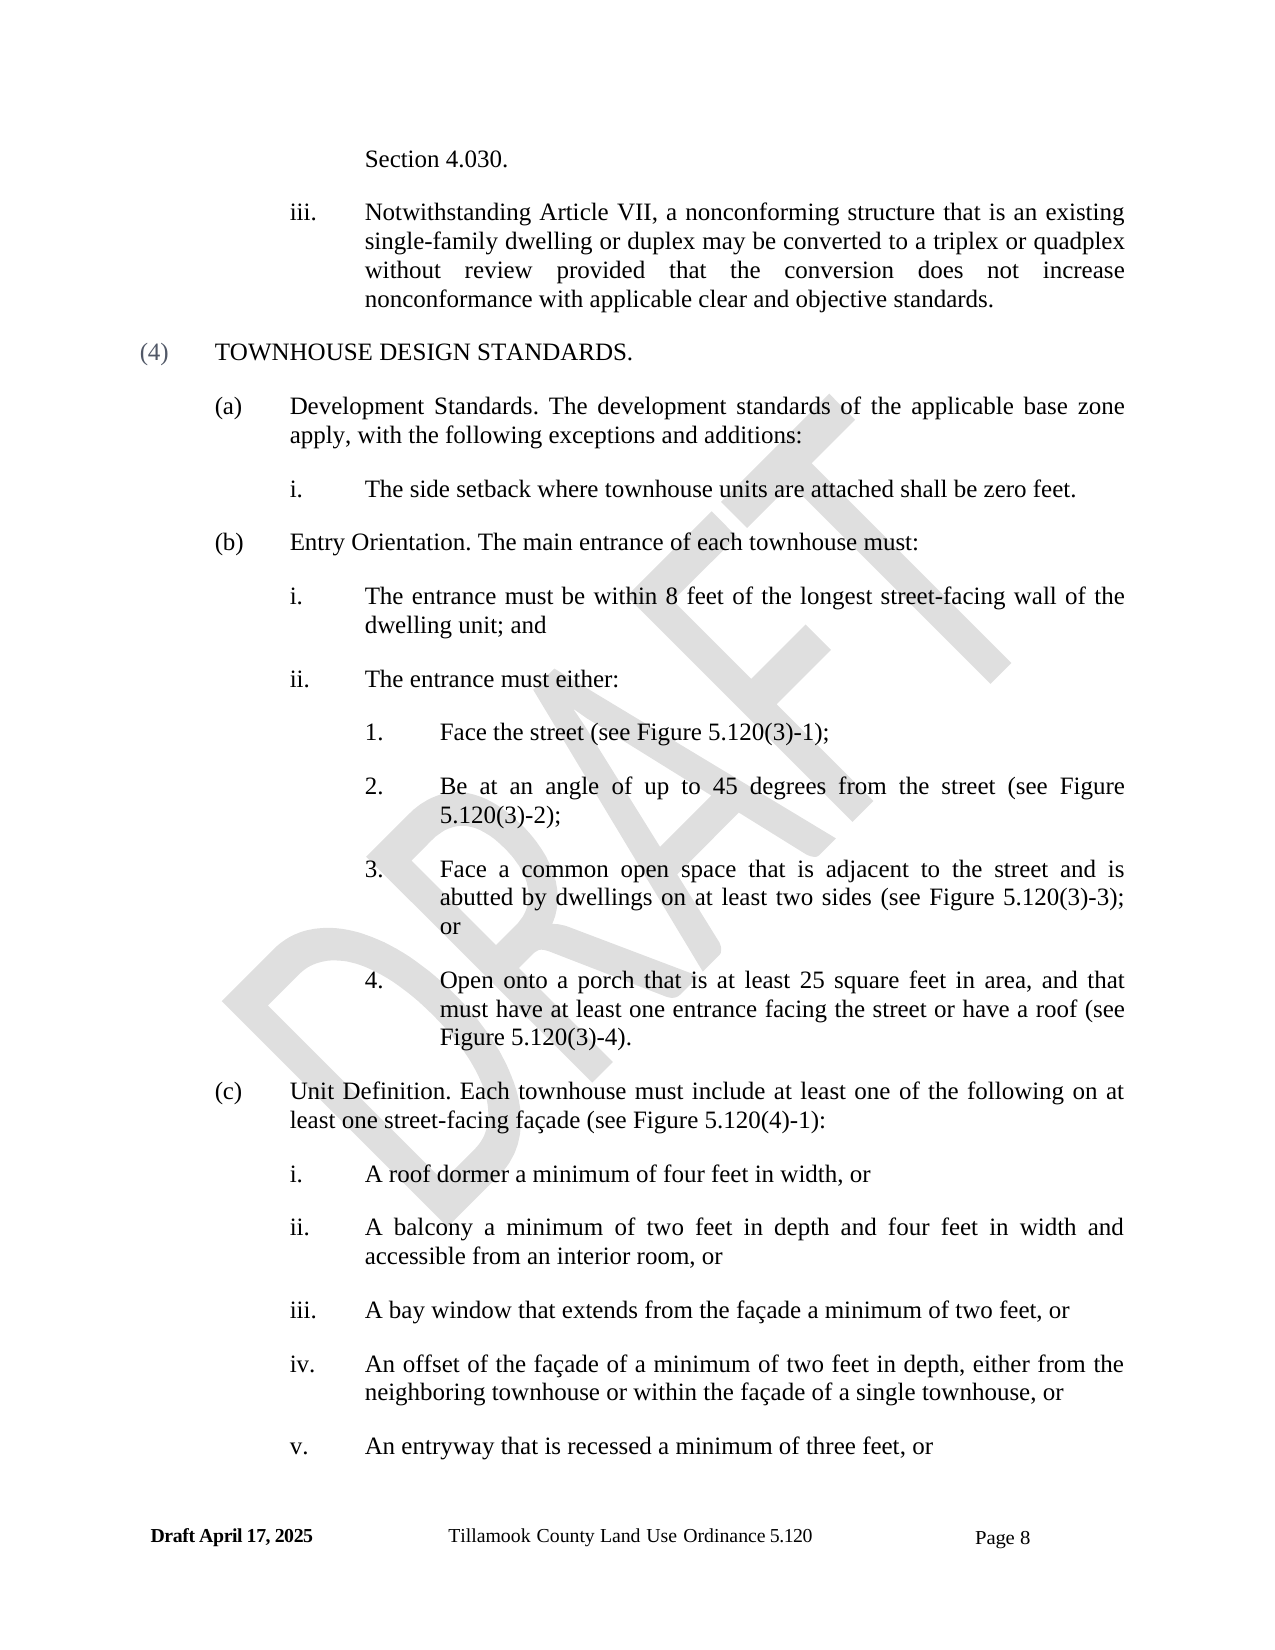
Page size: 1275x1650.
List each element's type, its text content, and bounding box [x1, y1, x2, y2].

list Notwithstanding Article VII, a nonconforming structure that is an existing single-family dwelling or duplex may be converted to a triplex or quadplex without review provided that the conversion does not increase nonconformance with applicable clear and objective standards. [289, 197, 1126, 312]
list Unit Definition. Each townhouse must include at least one of the following on at least one street-facing façade (see Figure 5.120(4)-1): [214, 1076, 1126, 1134]
list TOWNHOUSE DESIGN STANDARDS. [139, 337, 1126, 366]
list A balcony a minimum of two feet in depth and four feet in width and accessible from an interior room, or [289, 1212, 1126, 1270]
list Face a common open space that is adjacent to the street and is abutted by dwellings on at least two sides (see Figure 5.120(3)-3); or [364, 854, 1126, 940]
list Development Standards. The development standards of the applicable base zone apply, with the following exceptions and additions: [214, 391, 1126, 449]
list A roof dormer a minimum of four feet in width, or [289, 1159, 1126, 1187]
list An entryway that is recessed a minimum of three feet, or [289, 1431, 1126, 1460]
list A bay window that extends from the façade a minimum of two feet, or [289, 1295, 1126, 1324]
list Face the street (see Figure 5.120(3)-1); [364, 717, 1126, 746]
list Be at an angle of up to 45 degrees from the street (see Figure 5.120(3)-2); [364, 771, 1126, 829]
list The entrance must either: [289, 664, 1126, 692]
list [289, 144, 1126, 172]
list An offset of the façade of a minimum of two feet in depth, either from the neighboring townhouse or within the façade of a single townhouse, or [289, 1349, 1126, 1406]
list The entrance must be within 8 feet of the longest street-facing wall of the dwelling unit; and [289, 581, 1126, 639]
list Open onto a porch that is at least 25 square feet in area, and that must have at least one entrance facing the street or have a roof (see Figure 5.120(3)-4). [364, 965, 1126, 1051]
list Entry Orientation. The main entrance of each townhouse must: [214, 527, 1126, 556]
list The side setback where townhouse units are attached shall be zero feet. [289, 474, 1126, 502]
